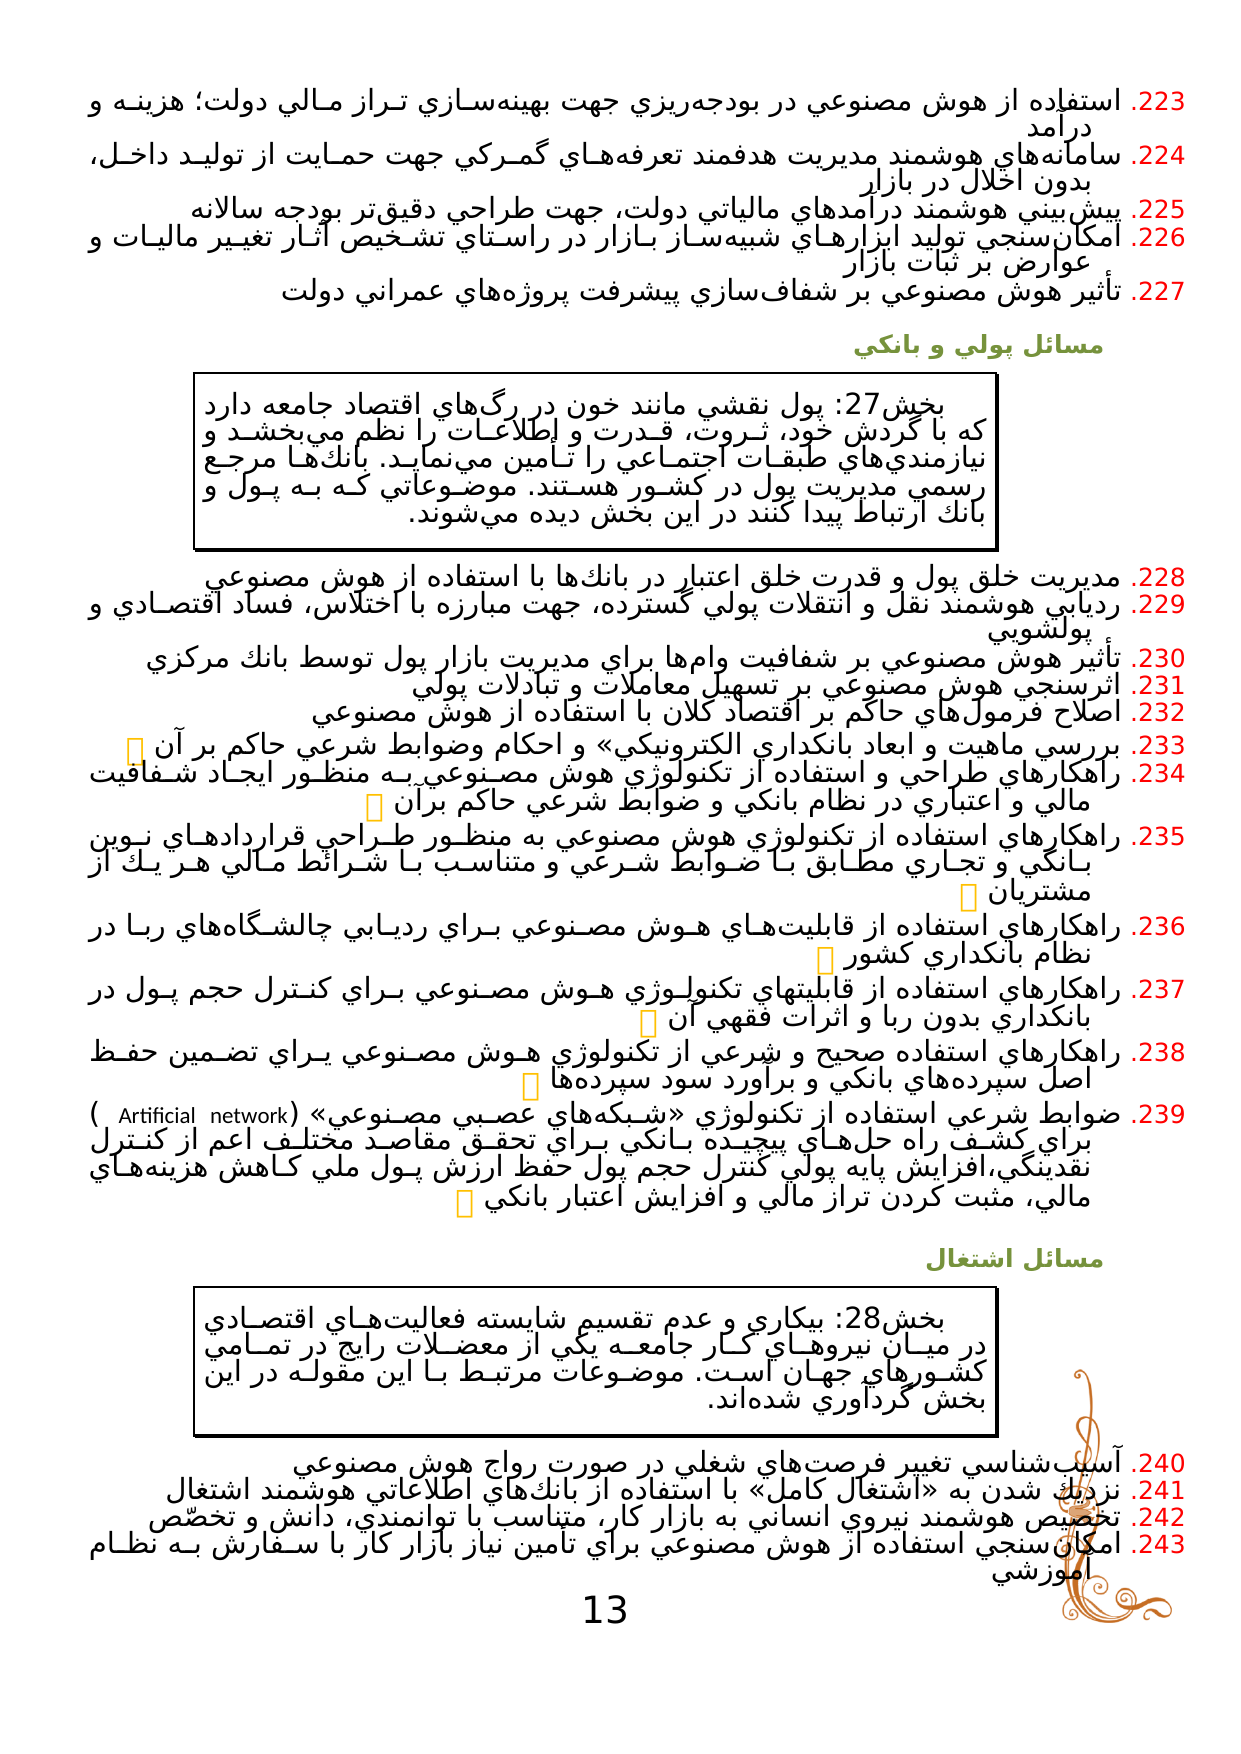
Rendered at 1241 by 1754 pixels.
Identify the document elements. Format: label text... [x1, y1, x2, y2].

list آسيب‌شناسي تغيير فرصت‌هاي شغلي در صورت رواج هوش مصنوعي [89, 1451, 1122, 1478]
list تخصيص هوشمند نيروي انساني به بازار كار، متناسب با توانمندي، دانش و تخصّص [89, 1505, 1122, 1532]
list پيش‌بيني هوشمند درآمدهاي مالياتي دولت، جهت طراحي دقيق‌تر بودجه سالانه [89, 197, 516, 224]
list رديابي هوشمند نقل و انتقلات پولي گسترده، جهت مبارزه با اختلاس، فساد اقتصادي و پولشويي [89, 591, 1122, 646]
list سامانه‌هاي هوشمند مديريت هدفمند تعرفه‌هاي گمركي جهت حمايت از توليد داخل، بدون اخلال در بازار [89, 143, 1122, 197]
list اثرسنجي هوش مصنوعي بر تسهيل معاملات و تبادلات پولي [719, 673, 1122, 700]
list اصلاح فرمول‌هاي حاكم بر اقتصاد كلان با استفاده از هوش مصنوعي [89, 700, 873, 727]
list پيش‌بيني هوشمند درآمدهاي مالياتي دولت، جهت طراحي دقيق‌تر بودجه سالانه [502, 197, 1122, 224]
list امكان‌سنجي استفاده از هوش مصنوعي براي تأمين نياز بازار كار با سفارش به نظام آموزشي [89, 1532, 1122, 1586]
list مديريت خلق پول و قدرت خلق اعتبار در بانك‌ها با استفاده از هوش مصنوعي [767, 564, 996, 591]
list تأثير هوش مصنوعي بر شفاف‌سازي پيشرفت پروژه‌هاي عمراني دولت [89, 278, 1122, 306]
list نزديك شدن به «اشتغال كامل» با استفاده از بانك‌هاي اطلاعاتي هوشمند اشتغال [89, 1478, 1122, 1505]
list راهكارهاي استفاده صحيح و شرعي از تكنولوژي هوش مصنوعي يراي تضمين حفظ اصل سپرده‌هاي بانكي و برآورد سود سپرده‌ها [89, 1039, 1122, 1102]
text بخش: پول نقشي مانند خون در رگ‌هاي اقتصاد جامعه دارد كه با گردش خود، ثروت، قدرت و اطلاعات را نظم مي‌بخشد و نيازمندي‌هاي طبقات اجتماعي را تأمين مي‌نمايد. بانك‌ها مرجع رسمي مديريت پول در كشور هستند. موضوعاتي كه به پول و بانك ارتباط پيدا كنند در اين بخش ديده مي‌شوند. [195, 374, 995, 548]
list اصلاح فرمول‌هاي حاكم بر اقتصاد كلان با استفاده از هوش مصنوعي [849, 700, 1122, 727]
text بخش: بيكاري و عدم تقسيم شايسته فعاليت‌هاي اقتصادي در ميان نيروهاي كار جامعه يكي از معضلات رايج در تمامي كشورهاي جهان است. موضوعات مرتبط با اين مقوله در اين بخش گردآوري شده‌اند. [195, 1288, 995, 1434]
list تأثير هوش مصنوعي بر شفافيت وام‌ها براي مديريت بازار پول توسط بانك مركزي [174, 646, 1122, 673]
list امكان‌سنجي توليد ابزارهاي شبيه‌ساز بازار در راستاي تشخيص آثار تغيير ماليات و عوارض بر ثبات بازار [89, 224, 1122, 278]
list راهكارهاي استفاده از تكنولوژي هوش مصنوعي به منظور طراحي قراردادهاي نوين بانكي و تجاري مطابق با ضوابط شرعي و متناسب با شرائط مالي هر يك از مشتريان [89, 824, 1122, 914]
list راهكارهاي استفاده از قابليت‌هاي هوش مصنوعي براي رديابي چالشگاه‌هاي ربا در نظام بانكداري كشور [89, 914, 1122, 977]
list مديريت خلق پول و قدرت خلق اعتبار در بانك‌ها با استفاده از هوش مصنوعي [89, 564, 778, 591]
list راهكارهاي طراحي و استفاده از تكنولوژي هوش مصنوعي به منظور ايجاد شفافيت مالي و اعتباري در نظام بانكي و ضوابط شرعي حاكم برآن [89, 761, 1122, 824]
list ضوابط شرعي استفاده از تكنولوژي «شبكه‌هاي عصبي مصنوعي» (Artificial network ) براي كشف راه حل‌هاي پيچيده بانكي براي تحقق مقاصد مختلف اعم از كنترل نقدينگي،افزايش پايه پولي كنترل حجم پول حفظ ارزش پول ملي كاهش هزينه‌هاي مالي، مثبت كردن تراز مالي و افزايش اعتبار بانكي [89, 1102, 1122, 1219]
list بررسي ماهيت و ابعاد بانكداري الكترونيكي» و احكام وضوابط شرعي حاكم بر آن [89, 727, 1122, 761]
subtitle مسائل پولي و بانكي [89, 331, 1104, 360]
list راهكارهاي استفاده از قابليتهاي تكنولوژي هوش مصنوعي براي كنترل حجم پول در بانكداري بدون ربا و اثرات فقهي آن [89, 977, 1122, 1039]
list اثرسنجي هوش مصنوعي بر تسهيل معاملات و تبادلات پولي [89, 673, 735, 700]
subtitle مسائل اشتغال [89, 1244, 1104, 1273]
list استفاده از هوش مصنوعي در بودجه‌ريزي جهت بهينه‌سازي تراز مالي دولت؛ هزينه و درآمد [89, 89, 1122, 143]
